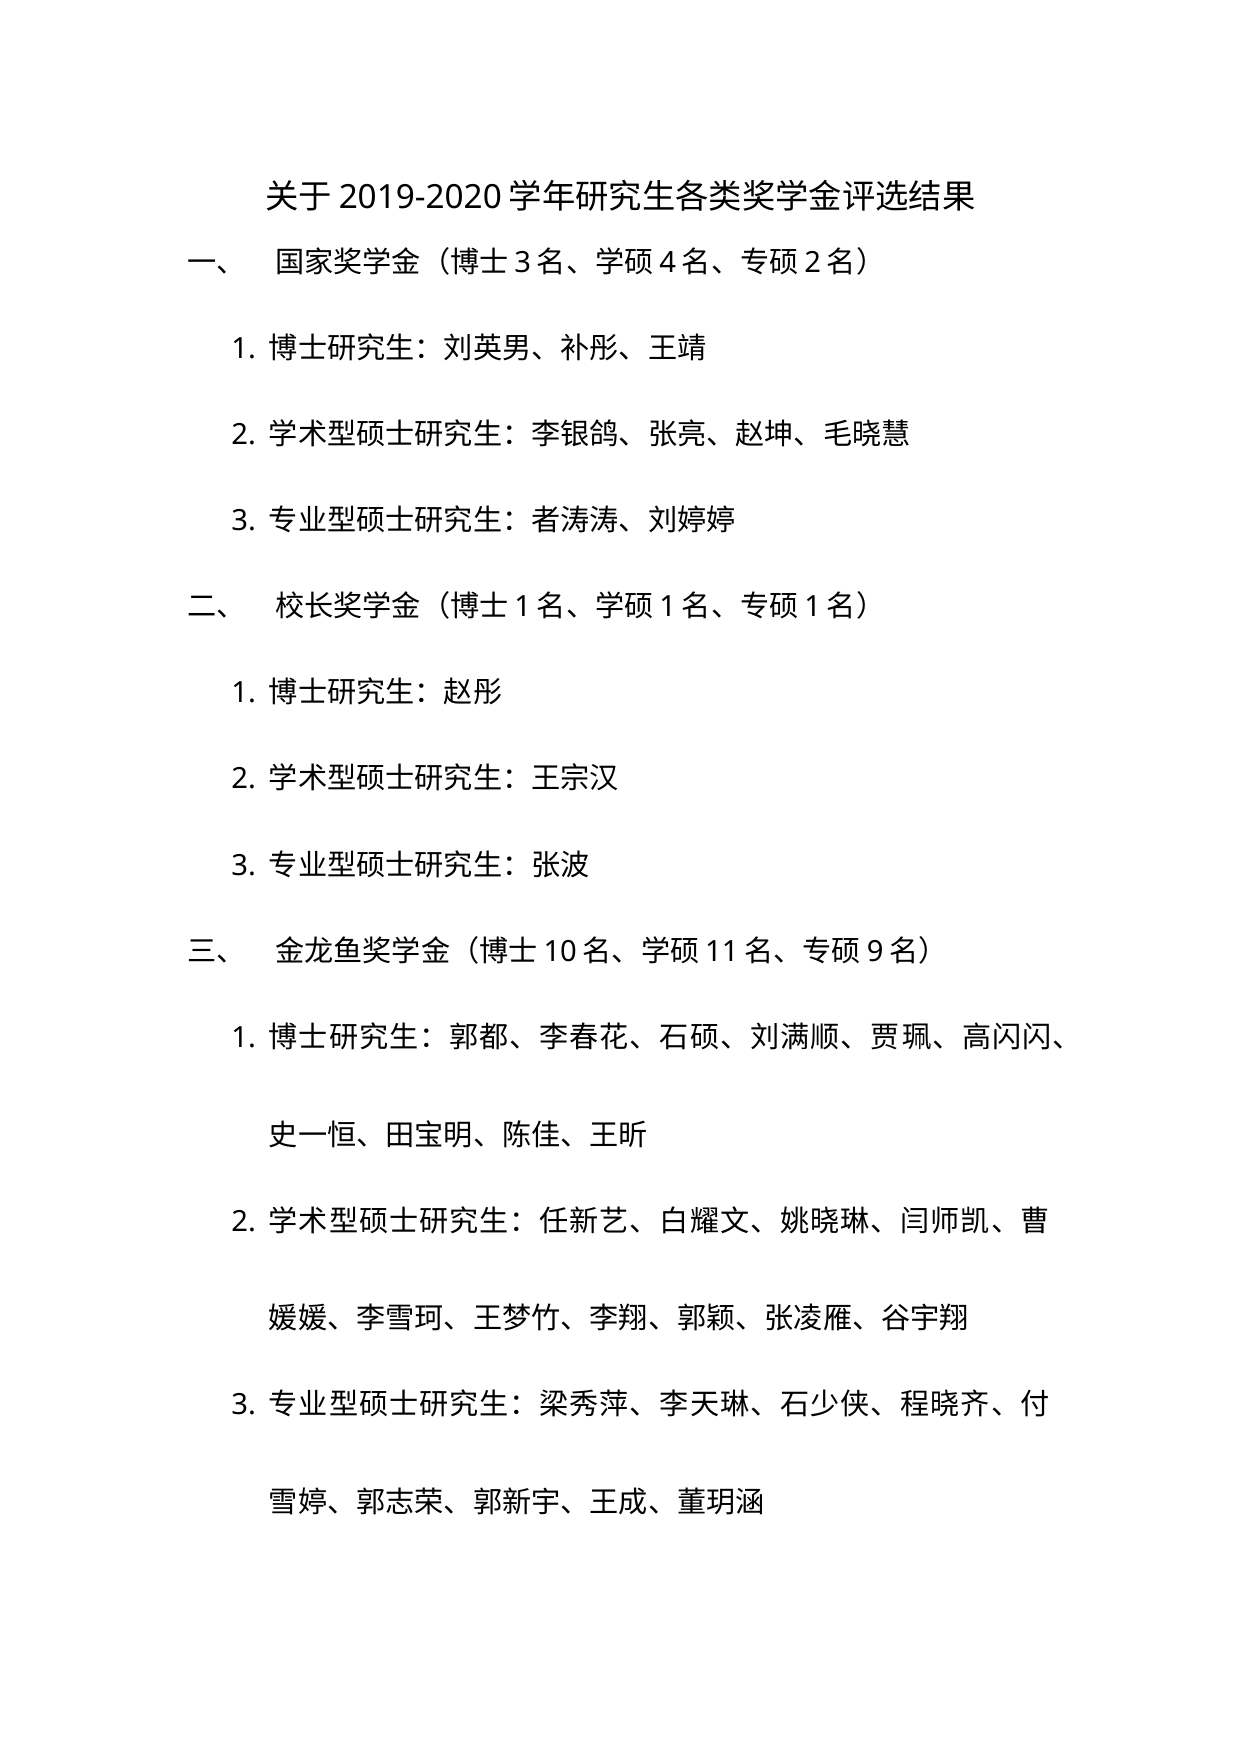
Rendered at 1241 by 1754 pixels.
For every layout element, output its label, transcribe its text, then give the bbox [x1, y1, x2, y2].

list 博士研究生：刘英男、补彤、王靖 [231, 313, 1053, 378]
list 学术型硕士研究生：王宗汉 [231, 744, 1053, 809]
list 专业型硕士研究生：者涛涛、刘婷婷 [231, 485, 1053, 550]
list 专业型硕士研究生：梁秀萍、李天琳、石少侠、程晓齐、付雪婷、郭志荣、郭新宇、王成、董玥涵 [231, 1369, 1053, 1532]
list 学术型硕士研究生：李银鸽、张亮、赵坤、毛晓慧 [231, 399, 1053, 464]
list 博士研究生：赵彤 [231, 658, 1053, 723]
list 专业型硕士研究生：张波 [231, 830, 1053, 895]
list 博士研究生：郭都、李春花、石硕、刘满顺、贾珮、高闪闪、史一恒、田宝明、陈佳、王昕 [231, 1002, 1053, 1165]
list 国家奖学金（博士3名、学硕4名、专硕2名） [187, 227, 1053, 292]
list 金龙鱼奖学金（博士10名、学硕11名、专硕9名） [187, 916, 1053, 981]
list 学术型硕士研究生：任新艺、白耀文、姚晓琳、闫师凯、曹媛媛、李雪珂、王梦竹、李翔、郭颖、张凌雁、谷宇翔 [231, 1186, 1053, 1348]
text 关于2019-2020学年研究生各类奖学金评选结果 [187, 162, 1053, 227]
list 校长奖学金（博士1名、学硕1名、专硕1名） [187, 572, 1053, 637]
